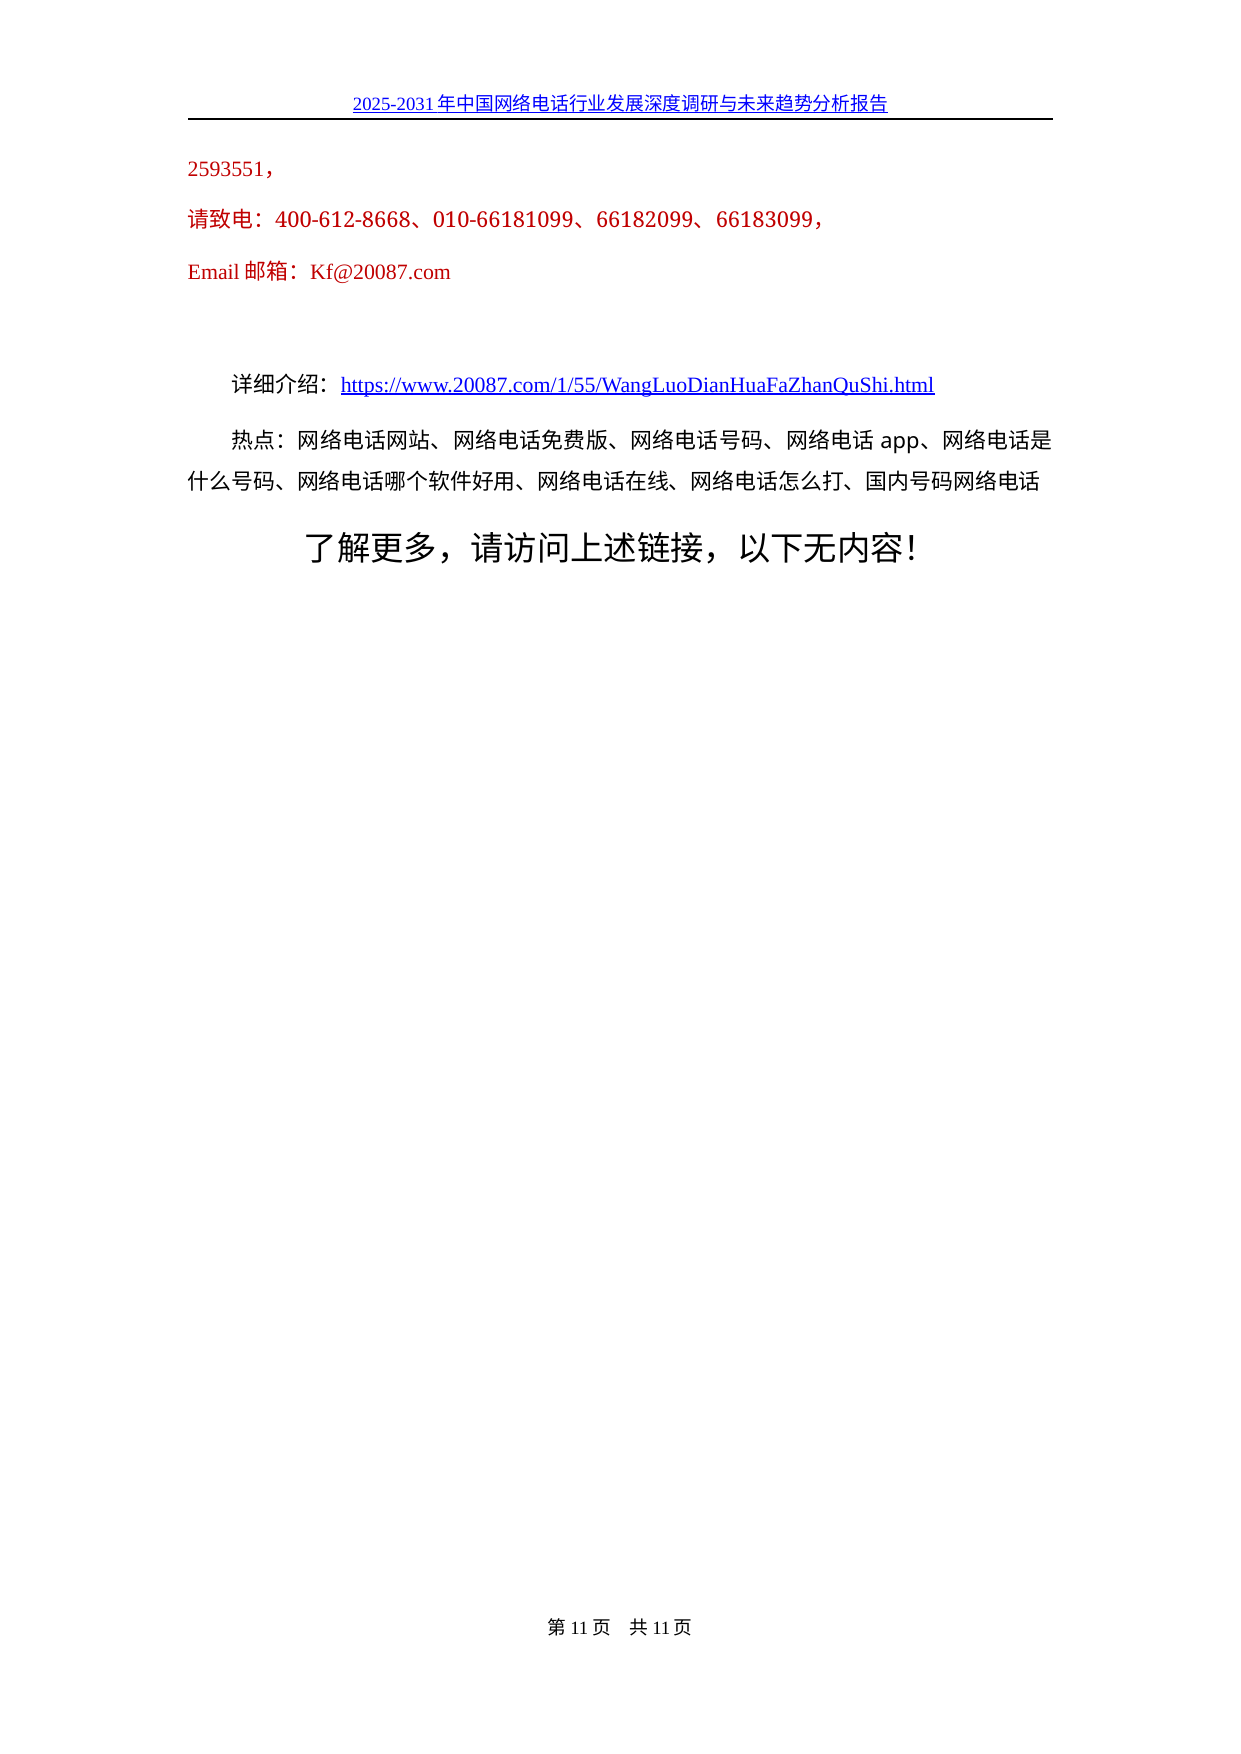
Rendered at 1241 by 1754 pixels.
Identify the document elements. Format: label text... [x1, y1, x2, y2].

text 热点：网络电话网站、网络电话免费版、网络电话号码、网络电话app、网络电话是什么号码、网络电话哪个软件好用、网络电话在线、网络电话怎么打、国内号码网络电话 [187, 423, 1053, 496]
text 请致电：400-612-8668、010-66181099、66182099、66183099， [187, 202, 1053, 234]
text Email邮箱：Kf@20087.com [187, 253, 1053, 286]
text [187, 150, 1053, 183]
text 详细介绍：https://www.20087.com/1/55/WangLuoDianHuaFaZhanQuShi.html [187, 366, 1053, 399]
title 了解更多，请访问上述链接，以下无内容！ [187, 514, 1053, 579]
